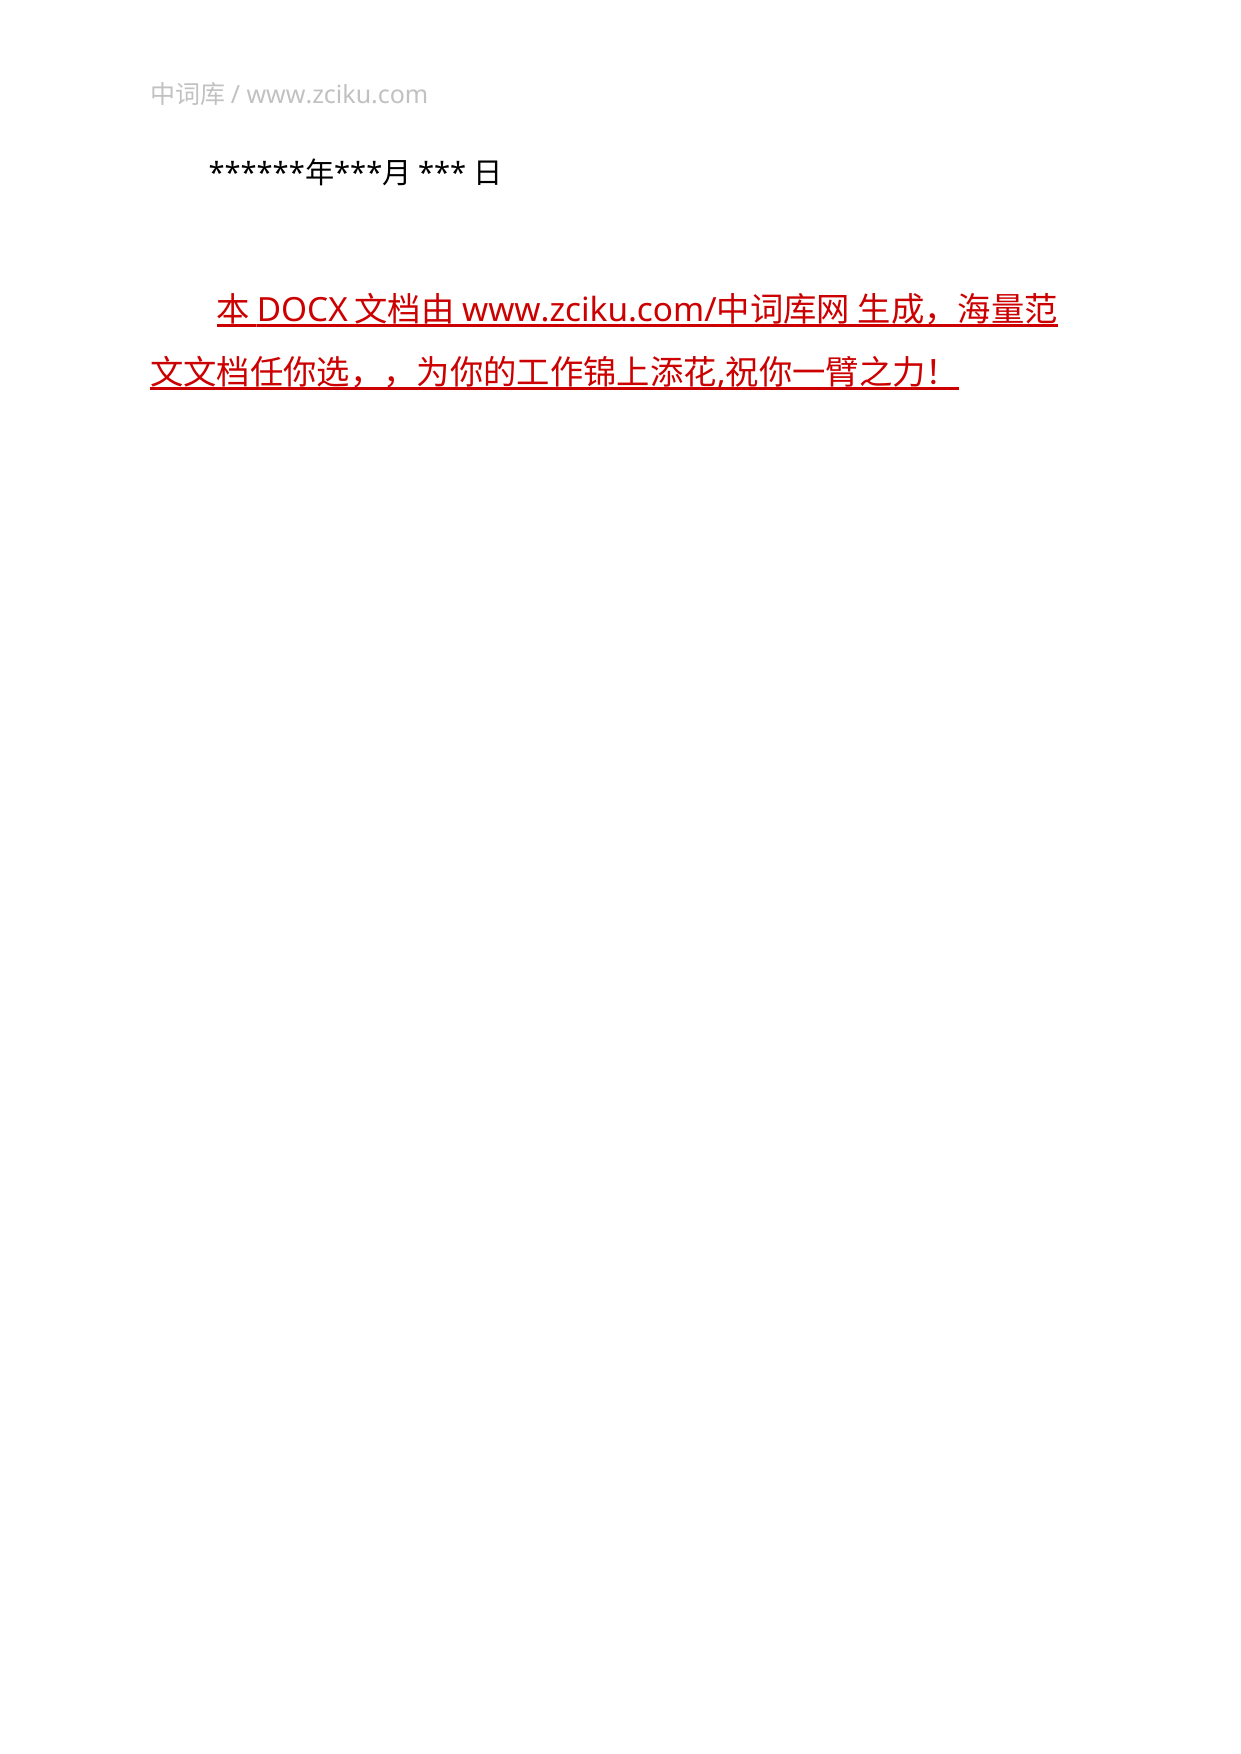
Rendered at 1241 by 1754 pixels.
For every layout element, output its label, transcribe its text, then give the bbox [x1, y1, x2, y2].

text 本DOCX文档由 www.zciku.com/中词库网 生成，海量范文文档任你选，，为你的工作锦上添花,祝你一臂之力！ [150, 283, 1090, 394]
text ******年***月 *** 日 [150, 150, 1090, 192]
